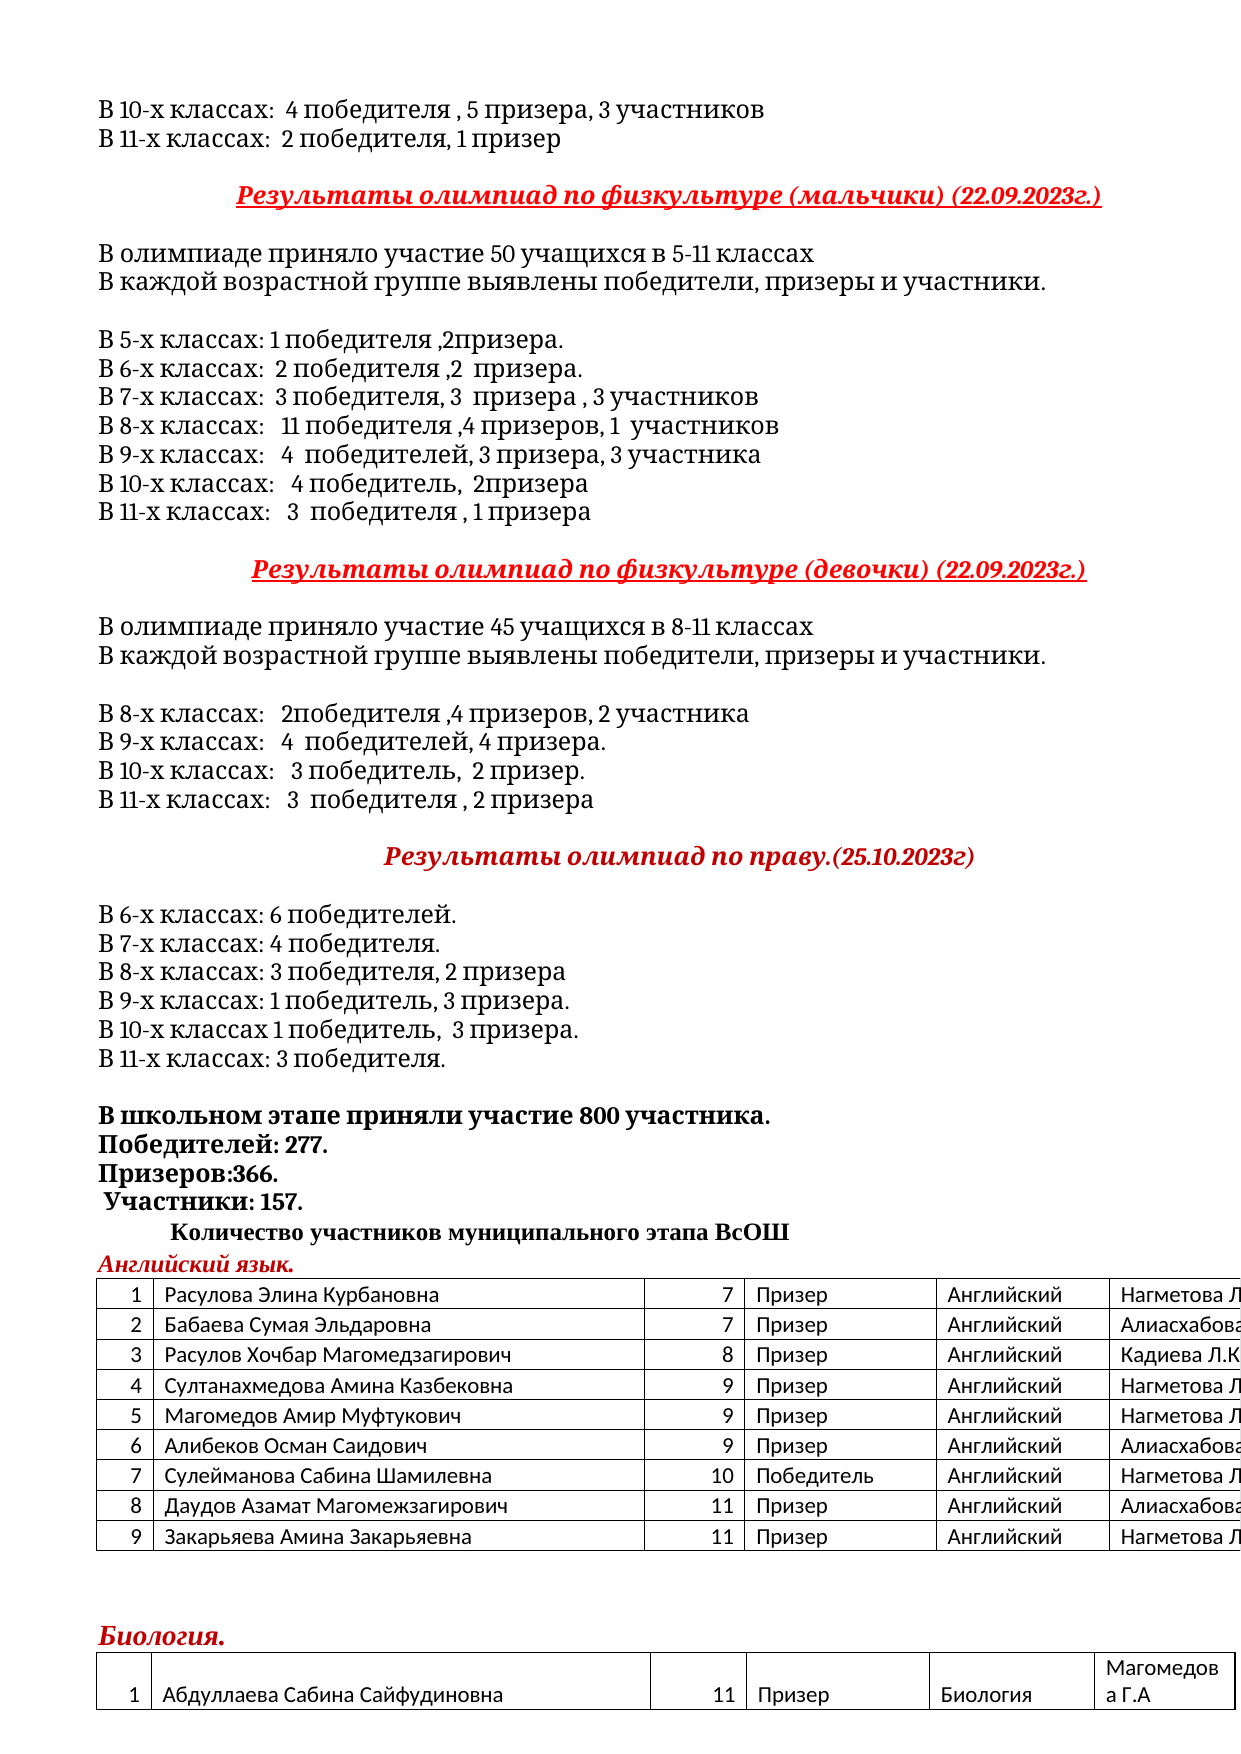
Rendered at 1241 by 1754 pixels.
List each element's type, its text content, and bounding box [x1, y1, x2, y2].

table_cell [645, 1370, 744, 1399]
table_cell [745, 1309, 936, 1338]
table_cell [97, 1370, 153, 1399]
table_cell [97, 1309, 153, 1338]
text В 9-х классах: 4 победителей, 3 призера, 3 участника [98, 441, 1240, 469]
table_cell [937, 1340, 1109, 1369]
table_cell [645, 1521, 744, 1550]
text В 6-х классах: 6 победителей. [98, 901, 1240, 929]
text В 11-х классах: 3 победителя , 2 призера [98, 786, 1240, 814]
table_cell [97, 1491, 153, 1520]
text В школьном этапе приняли участие 800 участника. [98, 1102, 1240, 1131]
text В 5-х классах: 1 победителя ,2призера. [98, 326, 1240, 354]
text В 10-х классах 1 победитель, 3 призера. [98, 1016, 1240, 1044]
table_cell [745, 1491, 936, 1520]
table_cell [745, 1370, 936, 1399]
text В 11-х классах: 3 победителя , 1 призера [98, 498, 1240, 527]
text Результаты олимпиад по праву.(25.10.2023г) [98, 843, 1240, 872]
text В 9-х классах: 4 победителей, 4 призера. [98, 728, 1240, 757]
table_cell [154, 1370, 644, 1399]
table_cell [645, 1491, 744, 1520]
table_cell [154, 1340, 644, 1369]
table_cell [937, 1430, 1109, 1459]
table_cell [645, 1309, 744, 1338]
text Результаты олимпиад по физкультуре (девочки) (22.09.2023г.) [98, 556, 1240, 584]
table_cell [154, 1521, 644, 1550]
text Количество участников муниципального этапа ВсОШ [98, 1217, 1240, 1246]
text В каждой возрастной группе выявлены победители, призеры и участники. [98, 642, 1240, 671]
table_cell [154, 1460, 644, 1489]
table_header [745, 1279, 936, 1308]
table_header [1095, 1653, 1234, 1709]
text Участники: 157. [98, 1188, 1240, 1217]
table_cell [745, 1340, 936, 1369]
text В 10-х классах: 4 победителя , 5 призера, 3 участников [98, 96, 1240, 124]
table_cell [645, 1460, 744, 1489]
text Биология. [98, 1618, 1240, 1652]
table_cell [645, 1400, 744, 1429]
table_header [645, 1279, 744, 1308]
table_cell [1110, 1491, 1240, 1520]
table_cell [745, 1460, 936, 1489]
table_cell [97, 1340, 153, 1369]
text Призеров:366. [98, 1159, 1240, 1188]
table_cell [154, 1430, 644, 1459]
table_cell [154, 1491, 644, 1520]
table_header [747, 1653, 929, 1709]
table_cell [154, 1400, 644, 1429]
text В 10-х классах: 3 победитель, 2 призер. [98, 757, 1240, 786]
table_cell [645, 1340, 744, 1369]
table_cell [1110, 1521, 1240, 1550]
text Результаты олимпиад по физкультуре (мальчики) (22.09.2023г.) [98, 182, 1240, 211]
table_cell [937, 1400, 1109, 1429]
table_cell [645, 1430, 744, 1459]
text В 11-х классах: 2 победителя, 1 призер [98, 124, 1240, 153]
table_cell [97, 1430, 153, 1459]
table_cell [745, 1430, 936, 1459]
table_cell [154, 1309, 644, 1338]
text В 11-х классах: 3 победителя. [98, 1044, 1240, 1073]
text В 7-х классах: 3 победителя, 3 призера , 3 участников [98, 383, 1240, 412]
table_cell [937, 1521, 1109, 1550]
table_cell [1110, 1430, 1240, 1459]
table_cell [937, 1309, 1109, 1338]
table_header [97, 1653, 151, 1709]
text Победителей: 277. [98, 1131, 1240, 1159]
text В 8-х классах: 11 победителя ,4 призеров, 1 участников [98, 412, 1240, 441]
text В олимпиаде приняло участие 45 учащихся в 8-11 классах [98, 613, 1240, 642]
text В 8-х классах: 3 победителя, 2 призера [98, 958, 1240, 987]
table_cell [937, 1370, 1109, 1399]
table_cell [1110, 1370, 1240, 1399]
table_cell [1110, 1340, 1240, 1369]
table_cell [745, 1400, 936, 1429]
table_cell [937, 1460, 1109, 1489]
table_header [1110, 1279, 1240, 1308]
text Английский язык. [98, 1249, 1240, 1278]
text В 9-х классах: 1 победитель, 3 призера. [98, 987, 1240, 1016]
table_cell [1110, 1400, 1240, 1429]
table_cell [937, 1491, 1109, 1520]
text В 8-х классах: 2победителя ,4 призеров, 2 участника [98, 699, 1240, 728]
text В 6-х классах: 2 победителя ,2 призера. [98, 354, 1240, 383]
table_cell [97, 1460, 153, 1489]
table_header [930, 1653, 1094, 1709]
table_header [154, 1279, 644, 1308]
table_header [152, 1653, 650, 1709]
text В 7-х классах: 4 победителя. [98, 929, 1240, 958]
text В олимпиаде приняло участие 50 учащихся в 5-11 классах [98, 239, 1240, 268]
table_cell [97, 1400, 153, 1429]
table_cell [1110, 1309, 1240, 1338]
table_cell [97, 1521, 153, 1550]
text В каждой возрастной группе выявлены победители, призеры и участники. [98, 268, 1240, 297]
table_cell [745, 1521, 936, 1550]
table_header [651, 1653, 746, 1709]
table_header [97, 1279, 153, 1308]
text В 10-х классах: 4 победитель, 2призера [98, 469, 1240, 498]
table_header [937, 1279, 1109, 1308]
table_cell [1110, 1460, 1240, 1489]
